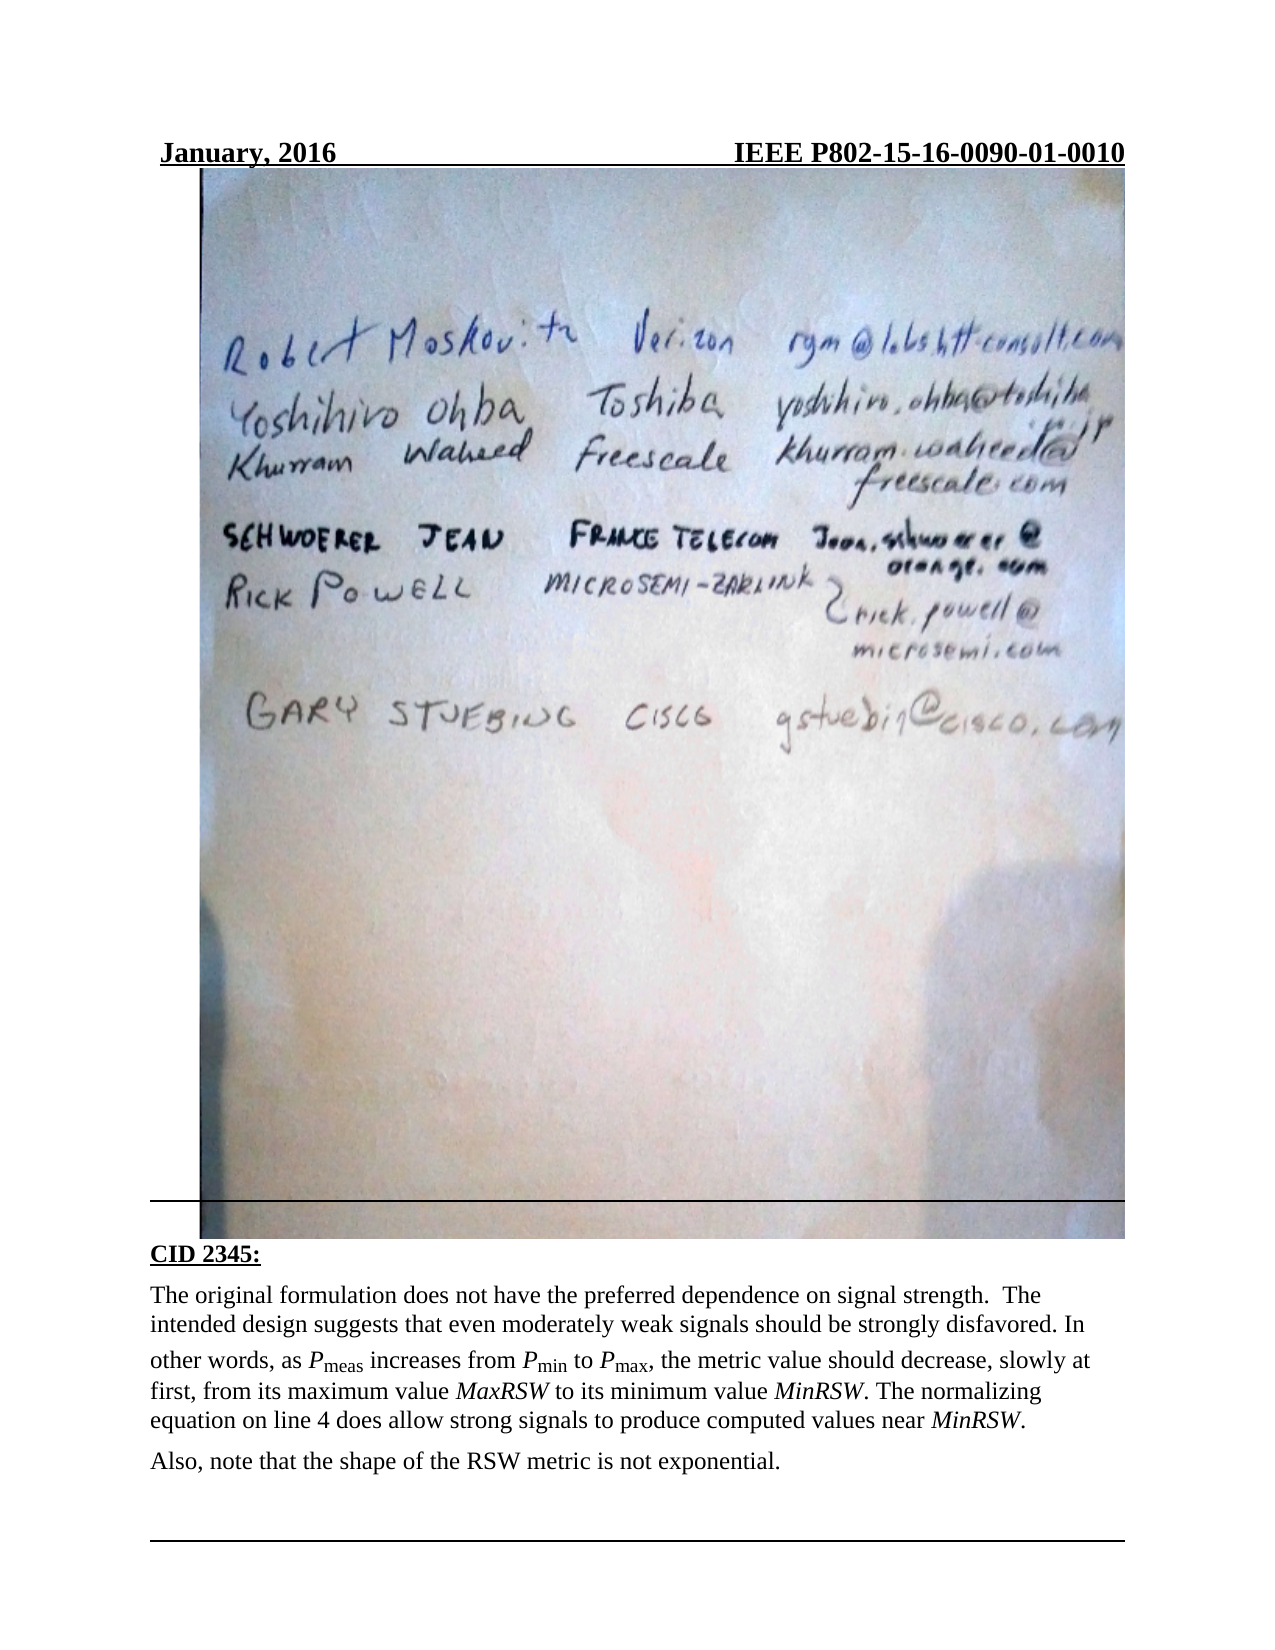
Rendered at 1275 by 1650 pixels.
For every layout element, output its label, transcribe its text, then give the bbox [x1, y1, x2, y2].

text The original formulation does not have the preferred dependence on signal strength. The intended design suggests that even moderately weak signals should be strongly disfavored. In other words, as Pmeas increases from Pmin to Pmax, the metric value should decrease, slowly at first, from its maximum value MaxRSW to its minimum value MinRSW. The normalizing equation on line 4 does allow strong signals to produce computed values near MinRSW. [150, 1280, 1125, 1434]
text CID 2345: [150, 1239, 1125, 1268]
text Also, note that the shape of the RSW metric is not exponential. [150, 1446, 1125, 1475]
